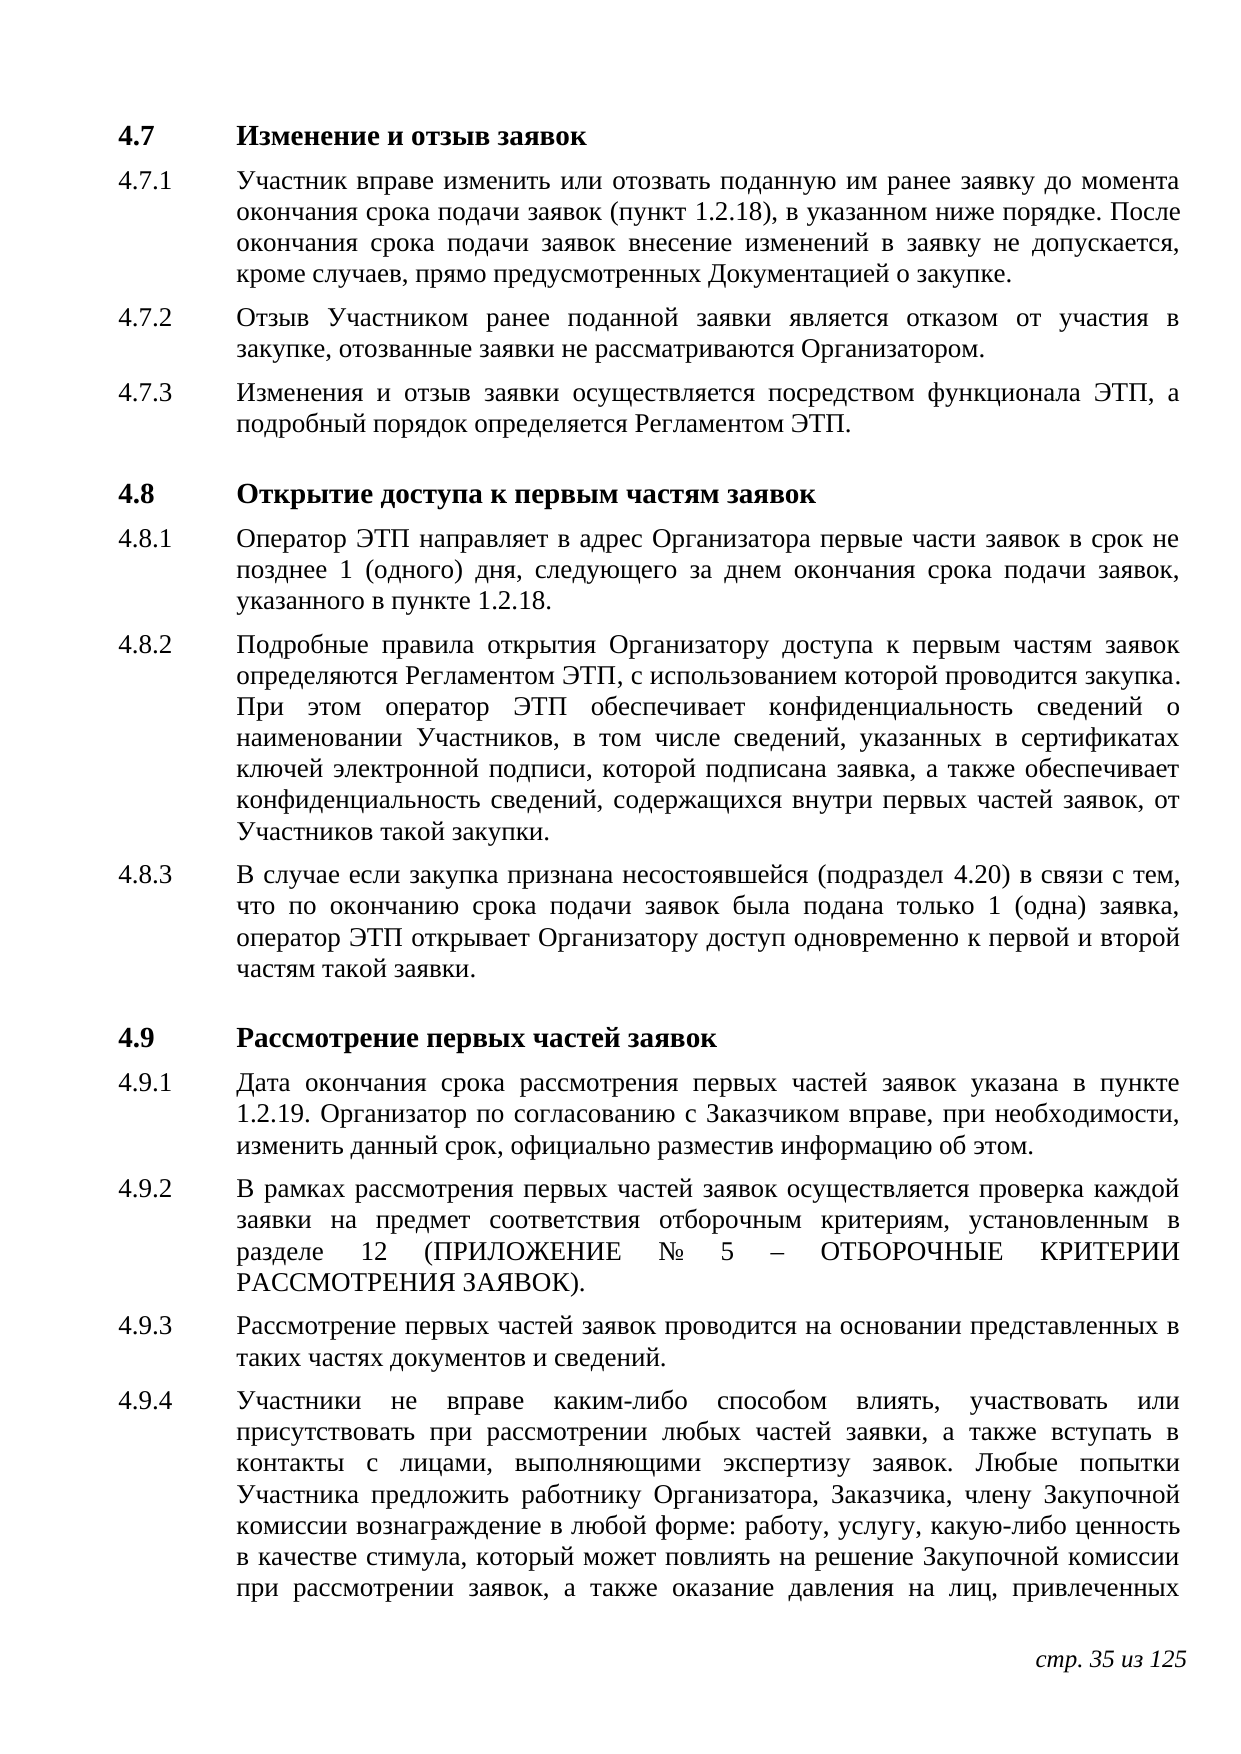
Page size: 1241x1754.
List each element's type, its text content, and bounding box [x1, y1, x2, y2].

subtitle Открытие доступа к первым частям заявок [118, 476, 1181, 509]
text Отзыв Участником ранее поданной заявки является отказом от участия в закупке, отозванные заявки не рассматриваются Организатором. [118, 301, 1181, 363]
text В случае если закупка признана несостоявшейся (подраздел 4.20) в связи с тем, что по окончанию срока подачи заявок была подана только 1 (одна) заявка, оператор ЭТП открывает Организатору доступ одновременно к первой и второй частям такой заявки. [118, 858, 1181, 983]
text Оператор ЭТП направляет в адрес Организатора первые части заявок в срок не позднее 1 (одного) дня, следующего за днем окончания срока подачи заявок, указанного в пункте 1.2.18. [118, 522, 1181, 615]
text Участник вправе изменить или отозвать поданную им ранее заявку до момента окончания срока подачи заявок (пункт 1.2.18), в указанном ниже порядке. После окончания срока подачи заявок внесение изменений в заявку не допускается, кроме случаев, прямо предусмотренных Документацией о закупке. [118, 164, 1181, 289]
subtitle Рассмотрение первых частей заявок [118, 1020, 1181, 1054]
subtitle Изменение и отзыв заявок [118, 118, 1181, 152]
text Изменения и отзыв заявки осуществляется посредством функционала ЭТП, а подробный порядок определяется Регламентом ЭТП. [118, 376, 1181, 438]
text Подробные правила открытия Организатору доступа к первым частям заявок определяются Регламентом ЭТП, с использованием которой проводится закупка. При этом оператор ЭТП обеспечивает конфиденциальность сведений о наименовании Участников, в том числе сведений, указанных в сертификатах ключей электронной подписи, которой подписана заявка, а также обеспечивает конфиденциальность сведений, содержащихся внутри первых частей заявок, от Участников такой закупки. [118, 628, 1181, 846]
text Рассмотрение первых частей заявок проводится на основании представленных в таких частях документов и сведений. [118, 1309, 1181, 1372]
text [118, 1384, 1181, 1602]
text Дата окончания срока рассмотрения первых частей заявок указана в пункте 1.2.19. Организатор по согласованию с Заказчиком вправе, при необходимости, изменить данный срок, официально разместив информацию об этом. [118, 1066, 1181, 1160]
text В рамках рассмотрения первых частей заявок осуществляется проверка каждой заявки на предмет соответствия отборочным критериям, установленным в разделе 12 (ПРИЛОЖЕНИЕ № 5 – ОТБОРОЧНЫЕ КРИТЕРИИ РАССМОТРЕНИЯ ЗАЯВОК). [118, 1172, 1181, 1297]
